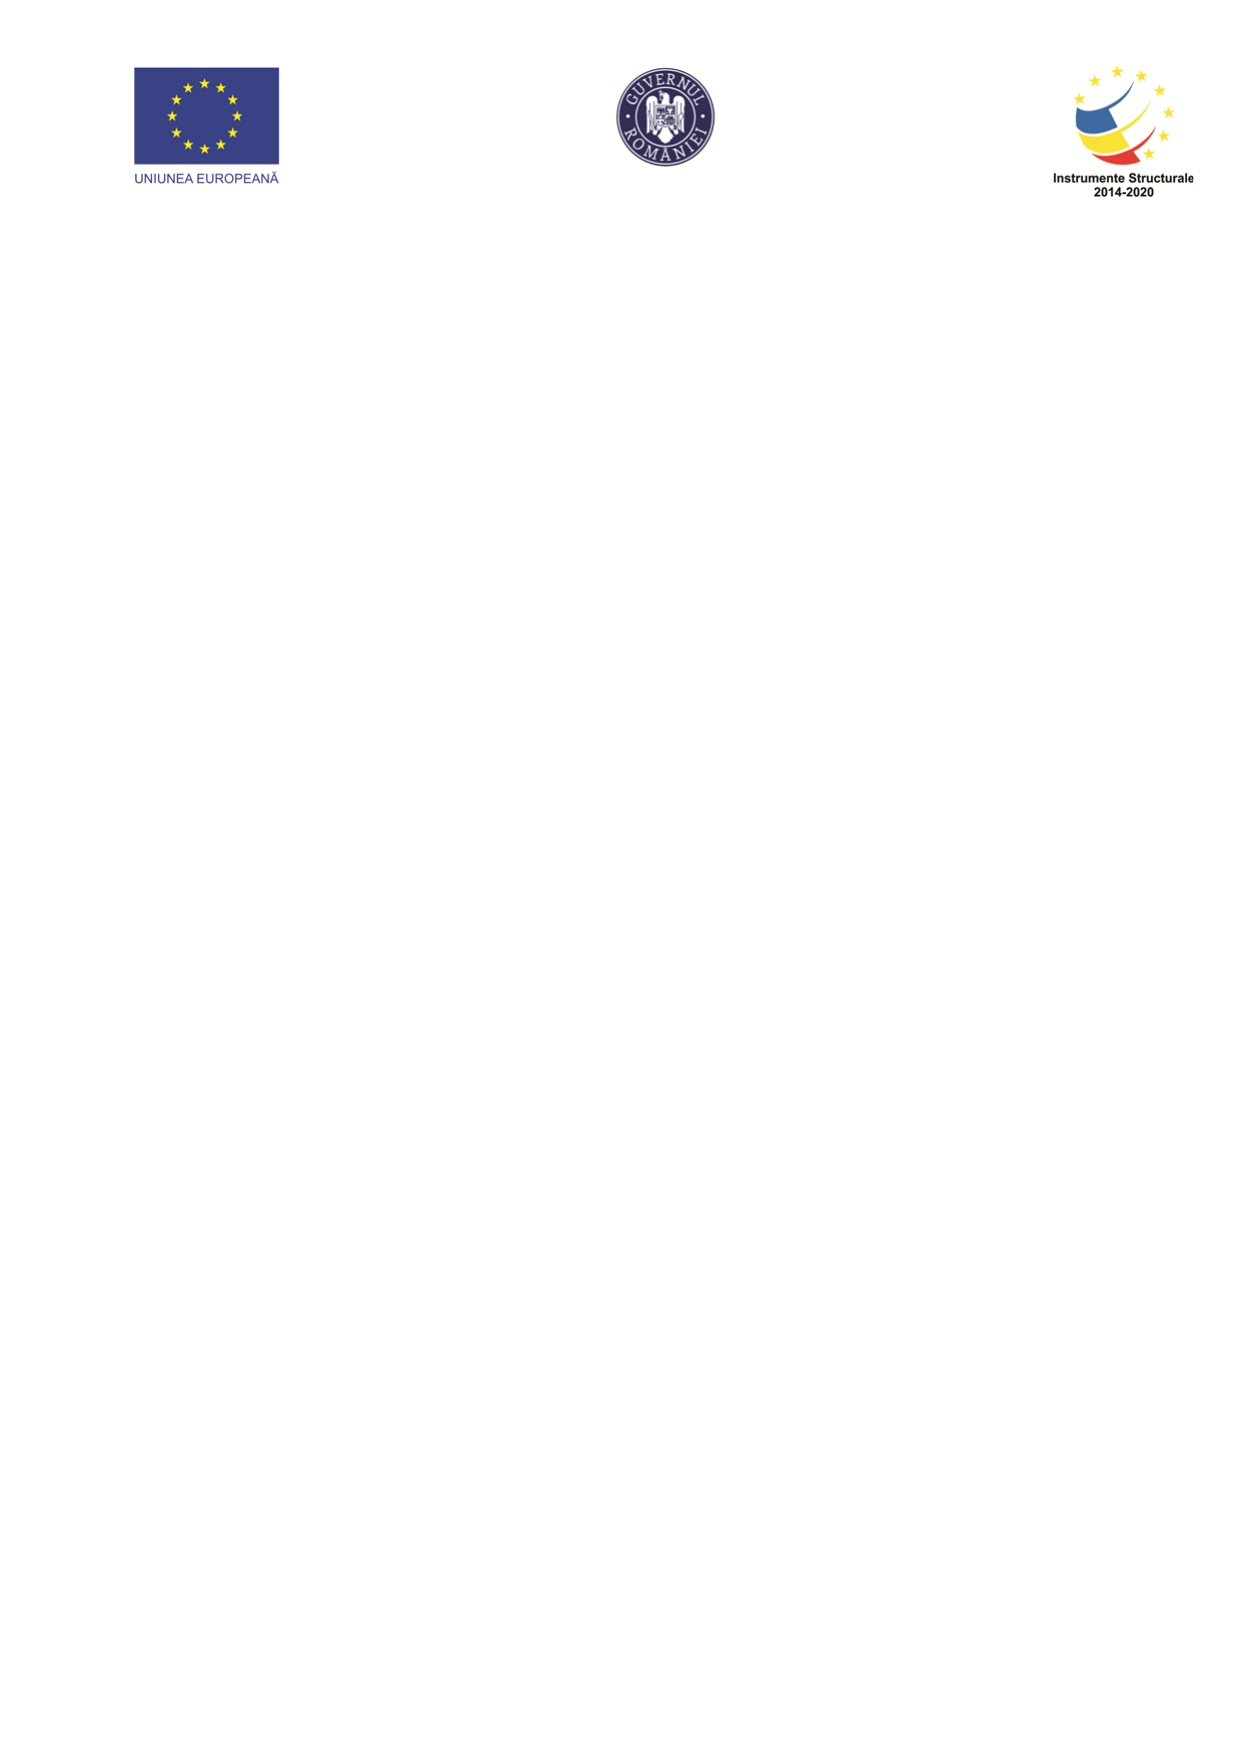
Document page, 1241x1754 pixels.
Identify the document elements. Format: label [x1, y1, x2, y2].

picture [134, 65, 1194, 197]
